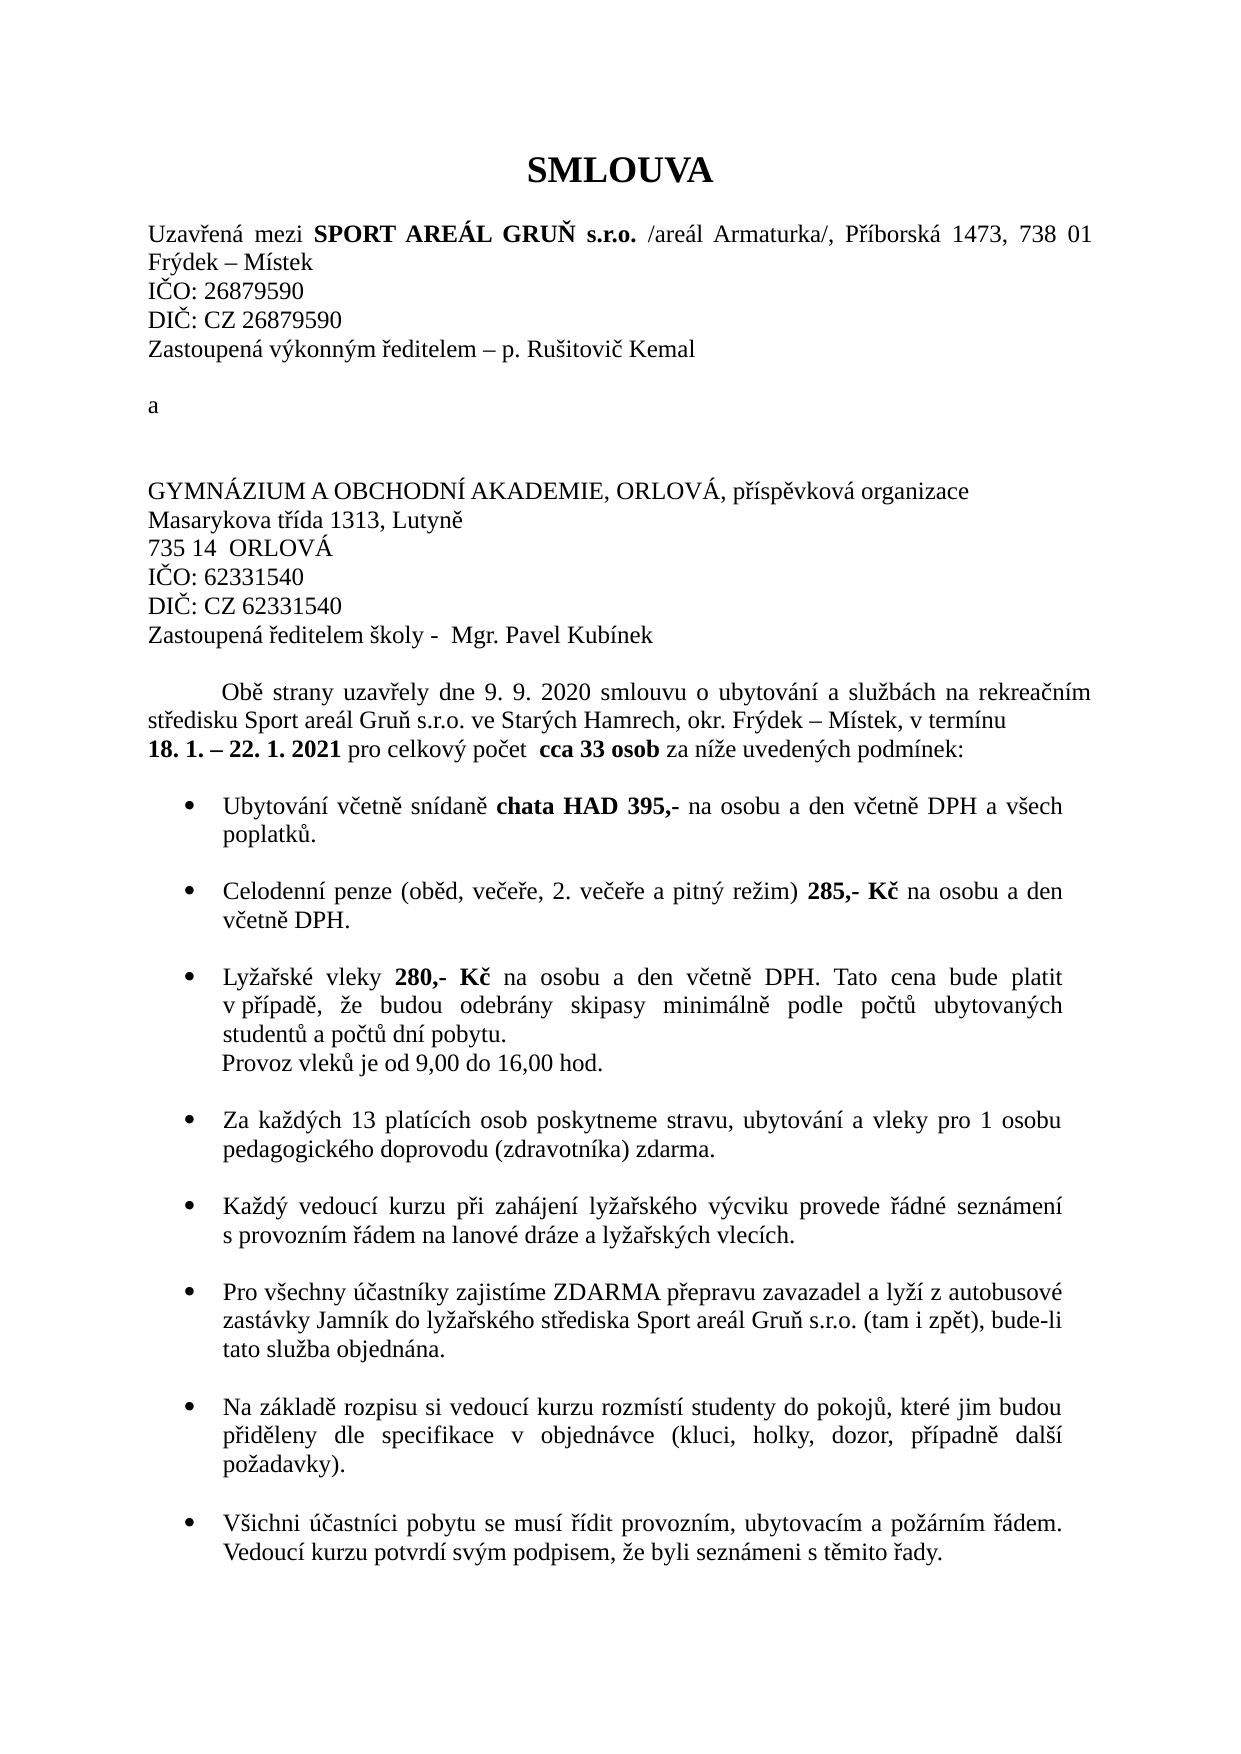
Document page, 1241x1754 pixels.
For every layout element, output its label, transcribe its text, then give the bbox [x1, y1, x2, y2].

text Uzavřená mezi SPORT AREÁL GRUŇ s.r.o. /areál Armaturka/, Příborská 1473, 738 01 Frýdek – Místek [148, 219, 1093, 276]
text 735 14 ORLOVÁ [148, 533, 1093, 562]
list Ubytování včetně snídaně chata HAD 395,- na osobu a den včetně DPH a všech poplatků. [185, 791, 1063, 848]
text DIČ: CZ 26879590 [148, 305, 1093, 334]
text GYMNÁZIUM A OBCHODNÍ AKADEMIE, ORLOVÁ, příspěvková organizace [148, 476, 1093, 505]
text DIČ: CZ 62331540 [148, 591, 1093, 620]
text Masarykova třída 1313, Lutyně [148, 505, 1093, 533]
list Na základě rozpisu si vedoucí kurzu rozmístí studenty do pokojů, které jim budou přiděleny dle specifikace v objednávce (kluci, holky, dozor, případně další požadavky). [185, 1392, 1063, 1478]
text Zastoupená výkonným ředitelem – p. Rušitovič Kemal [148, 334, 1093, 362]
list Každý vedoucí kurzu při zahájení lyžařského výcviku provede řádné seznámení s provozním řádem na lanové dráze a lyžařských vlecích. [185, 1191, 1063, 1249]
text Obě strany uzavřely dne 9. 9. 2020 smlouvu o ubytování a službách na rekreačním středisku Sport areál Gruň s.r.o. ve Starých Hamrech, okr. Frýdek – Místek, v termínu [148, 677, 1093, 734]
text Zastoupená ředitelem školy - Mgr. Pavel Kubínek [148, 620, 1093, 648]
text IČO: 62331540 [148, 562, 1093, 591]
list Pro všechny účastníky zajistíme ZDARMA přepravu zavazadel a lyží z autobusové zastávky Jamník do lyžařského střediska Sport areál Gruň s.r.o. (tam i zpět), bude-li tato služba objednána. [185, 1277, 1063, 1363]
list Lyžařské vleky 280,- Kč na osobu a den včetně DPH. Tato cena bude platit v případě, že budou odebrány skipasy minimálně podle počtů ubytovaných studentů a počtů dní pobytu. [185, 962, 1063, 1048]
list Za každých 13 platících osob poskytneme stravu, ubytování a vleky pro 1 osobu pedagogického doprovodu (zdravotníka) zdarma. [185, 1106, 1063, 1163]
text IČO: 26879590 [148, 276, 1093, 305]
text a [148, 391, 1093, 419]
list Všichni účastníci pobytu se musí řídit provozním, ubytovacím a požárním řádem. Vedoucí kurzu potvrdí svým podpisem, že byli seznámeni s těmito řady. [185, 1508, 1063, 1566]
text 18. 1. – 22. 1. 2021 pro celkový počet cca 33 osob za níže uvedených podmínek: [148, 734, 1093, 763]
text SMLOUVA [148, 148, 1093, 191]
text Provoz vleků je od 9,00 do 16,00 hod. [148, 1048, 1063, 1077]
list Celodenní penze (oběd, večeře, 2. večeře a pitný režim) 285,- Kč na osobu a den včetně DPH. [185, 876, 1063, 934]
